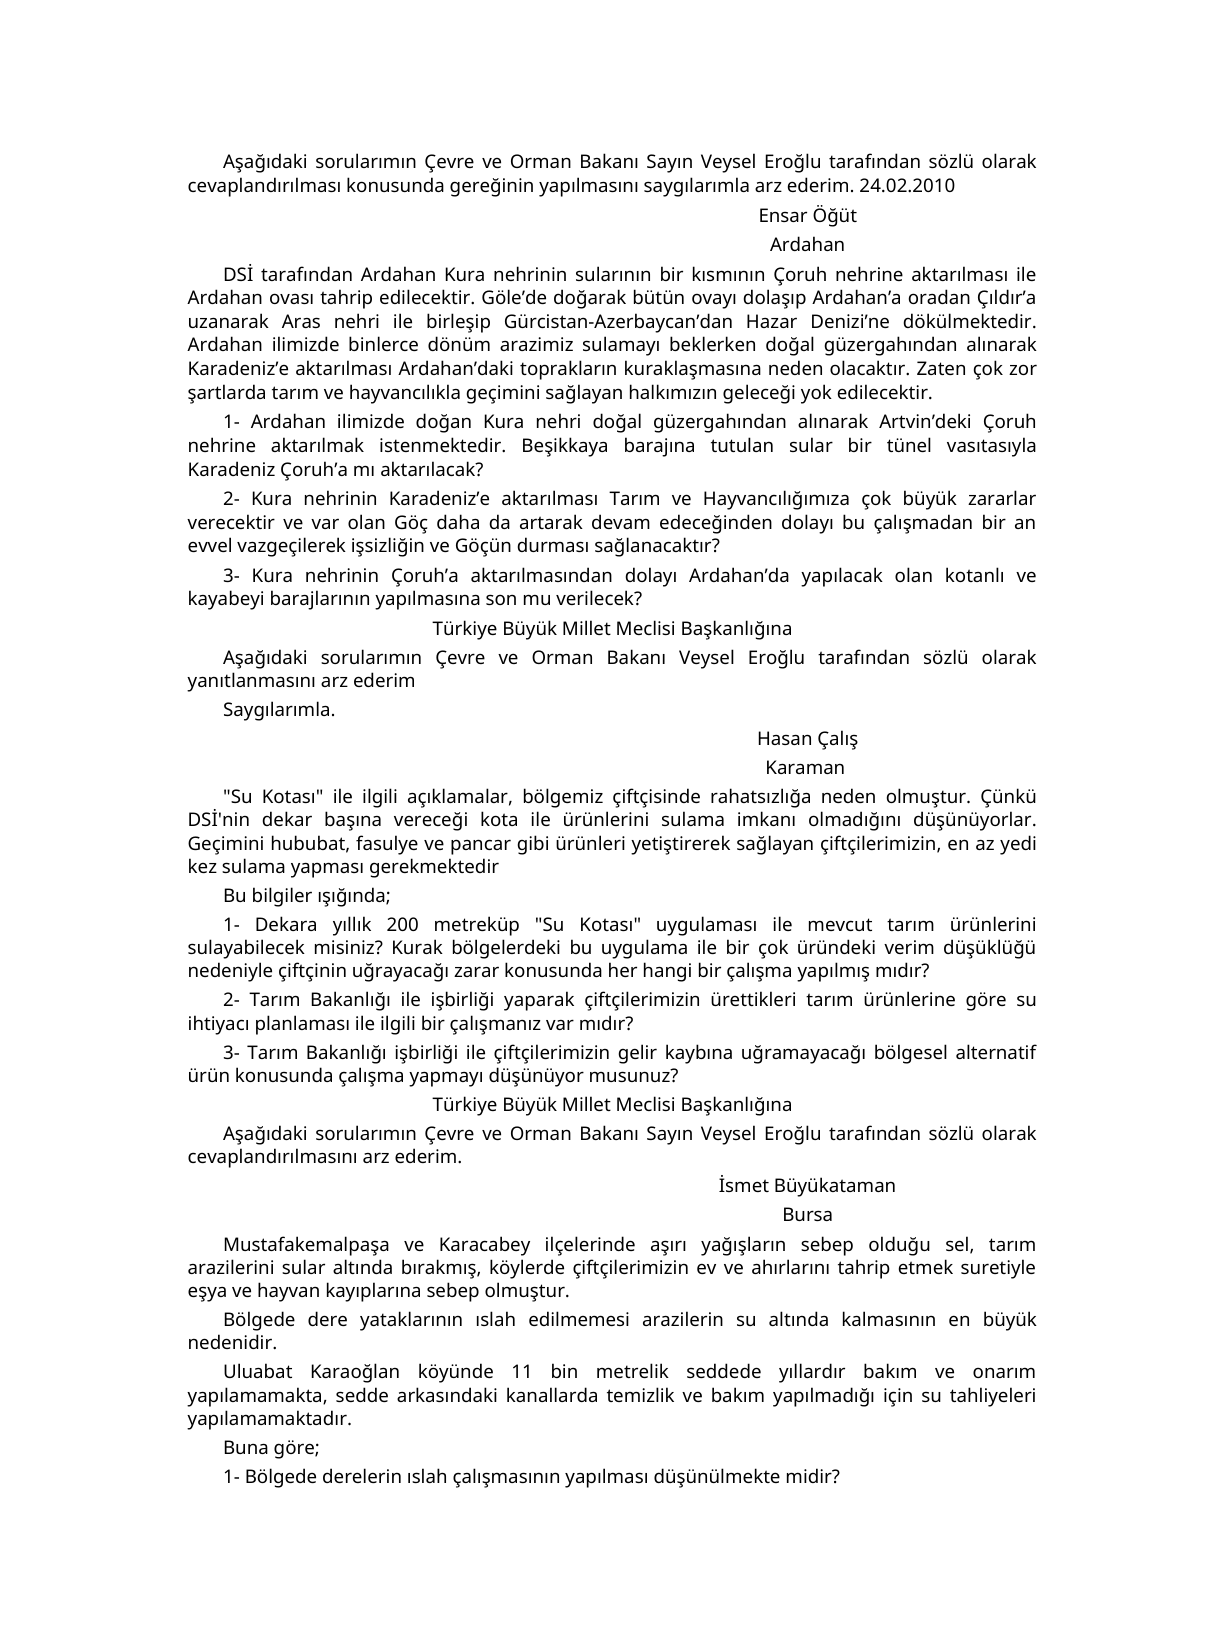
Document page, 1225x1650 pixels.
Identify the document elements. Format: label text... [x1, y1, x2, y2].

text 1- Ardahan ilimizde doğan Kura nehri doğal güzergahından alınarak Artvin’deki Çoruh nehrine aktarılmak istenmektedir. Beşikkaya barajına tutulan sular bir tünel vasıtasıyla Karadeniz Çoruh’a mı aktarılacak? [187, 410, 1037, 481]
text Aşağıdaki sorularımın Çevre ve Orman Bakanı Sayın Veysel Eroğlu tarafından sözlü olarak cevaplandırılması konusunda gereğinin yapılmasını saygılarımla arz ederim. 24.02.2010 [187, 150, 1037, 197]
text 3- Kura nehrinin Çoruh’a aktarılmasından dolayı Ardahan’da yapılacak olan kotanlı ve kayabeyi barajlarının yapılmasına son mu verilecek? [187, 563, 1037, 611]
text "Su Kotası" ile ilgili açıklamalar, bölgemiz çiftçisinde rahatsızlığa neden olmuştur. Çünkü DSİ'nin dekar başına vereceği kota ile ürünlerini sulama imkanı olmadığını düşünüyorlar. Geçimini hububat, fasulye ve pancar gibi ürünleri yetiştirerek sağlayan çiftçilerimizin, en az yedi kez sulama yapması gerekmektedir [187, 785, 1037, 878]
text Buna göre; [187, 1436, 1037, 1459]
text 2- Tarım Bakanlığı ile işbirliği yaparak çiftçilerimizin ürettikleri tarım ürünlerine göre su ihtiyacı planlaması ile ilgili bir çalışmanız var mıdır? [187, 988, 1037, 1035]
text DSİ tarafından Ardahan Kura nehrinin sularının bir kısmının Çoruh nehrine aktarılması ile Ardahan ovası tahrip edilecektir. Göle’de doğarak bütün ovayı dolaşıp Ardahan’a oradan Çıldır’a uzanarak Aras nehri ile birleşip Gürcistan-Azerbaycan’dan Hazar Denizi’ne dökülmektedir. Ardahan ilimizde binlerce dönüm arazimiz sulamayı beklerken doğal güzergahından alınarak Karadeniz’e aktarılması Ardahan’daki toprakların kuraklaşmasına neden olacaktır. Zaten çok zor şartlarda tarım ve hayvancılıkla geçimini sağlayan halkımızın geleceği yok edilecektir. [187, 262, 1037, 404]
text Bu bilgiler ışığında; [187, 884, 1037, 907]
text Aşağıdaki sorularımın Çevre ve Orman Bakanı Veysel Eroğlu tarafından sözlü olarak yanıtlanmasını arz ederim [187, 646, 1037, 692]
text Bursa [187, 1203, 1037, 1227]
text 1- Bölgede derelerin ıslah çalışmasının yapılması düşünülmekte midir? [187, 1465, 1037, 1488]
text Türkiye Büyük Millet Meclisi Başkanlığına [187, 1093, 1037, 1116]
text Ardahan [187, 233, 1037, 256]
text Türkiye Büyük Millet Meclisi Başkanlığına [187, 616, 1037, 640]
text İsmet Büyükataman [187, 1174, 1037, 1197]
text Mustafakemalpaşa ve Karacabey ilçelerinde aşırı yağışların sebep olduğu sel, tarım arazilerini sular altında bırakmış, köylerde çiftçilerimizin ev ve ahırlarını tahrip etmek suretiyle eşya ve hayvan kayıplarına sebep olmuştur. [187, 1232, 1037, 1302]
text Ensar Öğüt [187, 203, 1037, 227]
text 1- Dekara yıllık "Su Kotası" uygulaması ile mevcut tarım ürünlerini sulayabilecek misiniz? Kurak bölgelerdeki bu uygulama ile bir çok üründeki verim düşüklüğü nedeniyle çiftçinin uğrayacağı zarar konusunda her hangi bir çalışma yapılmış mıdır? [187, 913, 1037, 982]
text 3- Tarım Bakanlığı işbirliği ile çiftçilerimizin gelir kaybına uğramayacağı bölgesel alternatif ürün konusunda çalışma yapmayı düşünüyor musunuz? [187, 1041, 1037, 1087]
text 2- Kura nehrinin Karadeniz’e aktarılması Tarım ve Hayvancılığımıza çok büyük zararlar verecektir ve var olan Göç daha da artarak devam edeceğinden dolayı bu çalışmadan bir an evvel vazgeçilerek işsizliğin ve Göçün durması sağlanacaktır? [187, 487, 1037, 557]
text Hasan Çalış [187, 727, 1037, 750]
text Bölgede dere yataklarının ıslah edilmemesi arazilerin su altında kalmasının en büyük nedenidir. [187, 1308, 1037, 1354]
text Saygılarımla. [187, 698, 1037, 721]
text Uluabat Karaoğlan köyünde 11 bin metrelik seddede yıllardır bakım ve onarım yapılamamakta, sedde arkasındaki kanallarda temizlik ve bakım yapılmadığı için su tahliyeleri yapılamamaktadır. [187, 1360, 1037, 1430]
text Karaman [187, 756, 1037, 779]
text Aşağıdaki sorularımın Çevre ve Orman Bakanı Sayın Veysel Eroğlu tarafından sözlü olarak cevaplandırılmasını arz ederim. [187, 1122, 1037, 1168]
